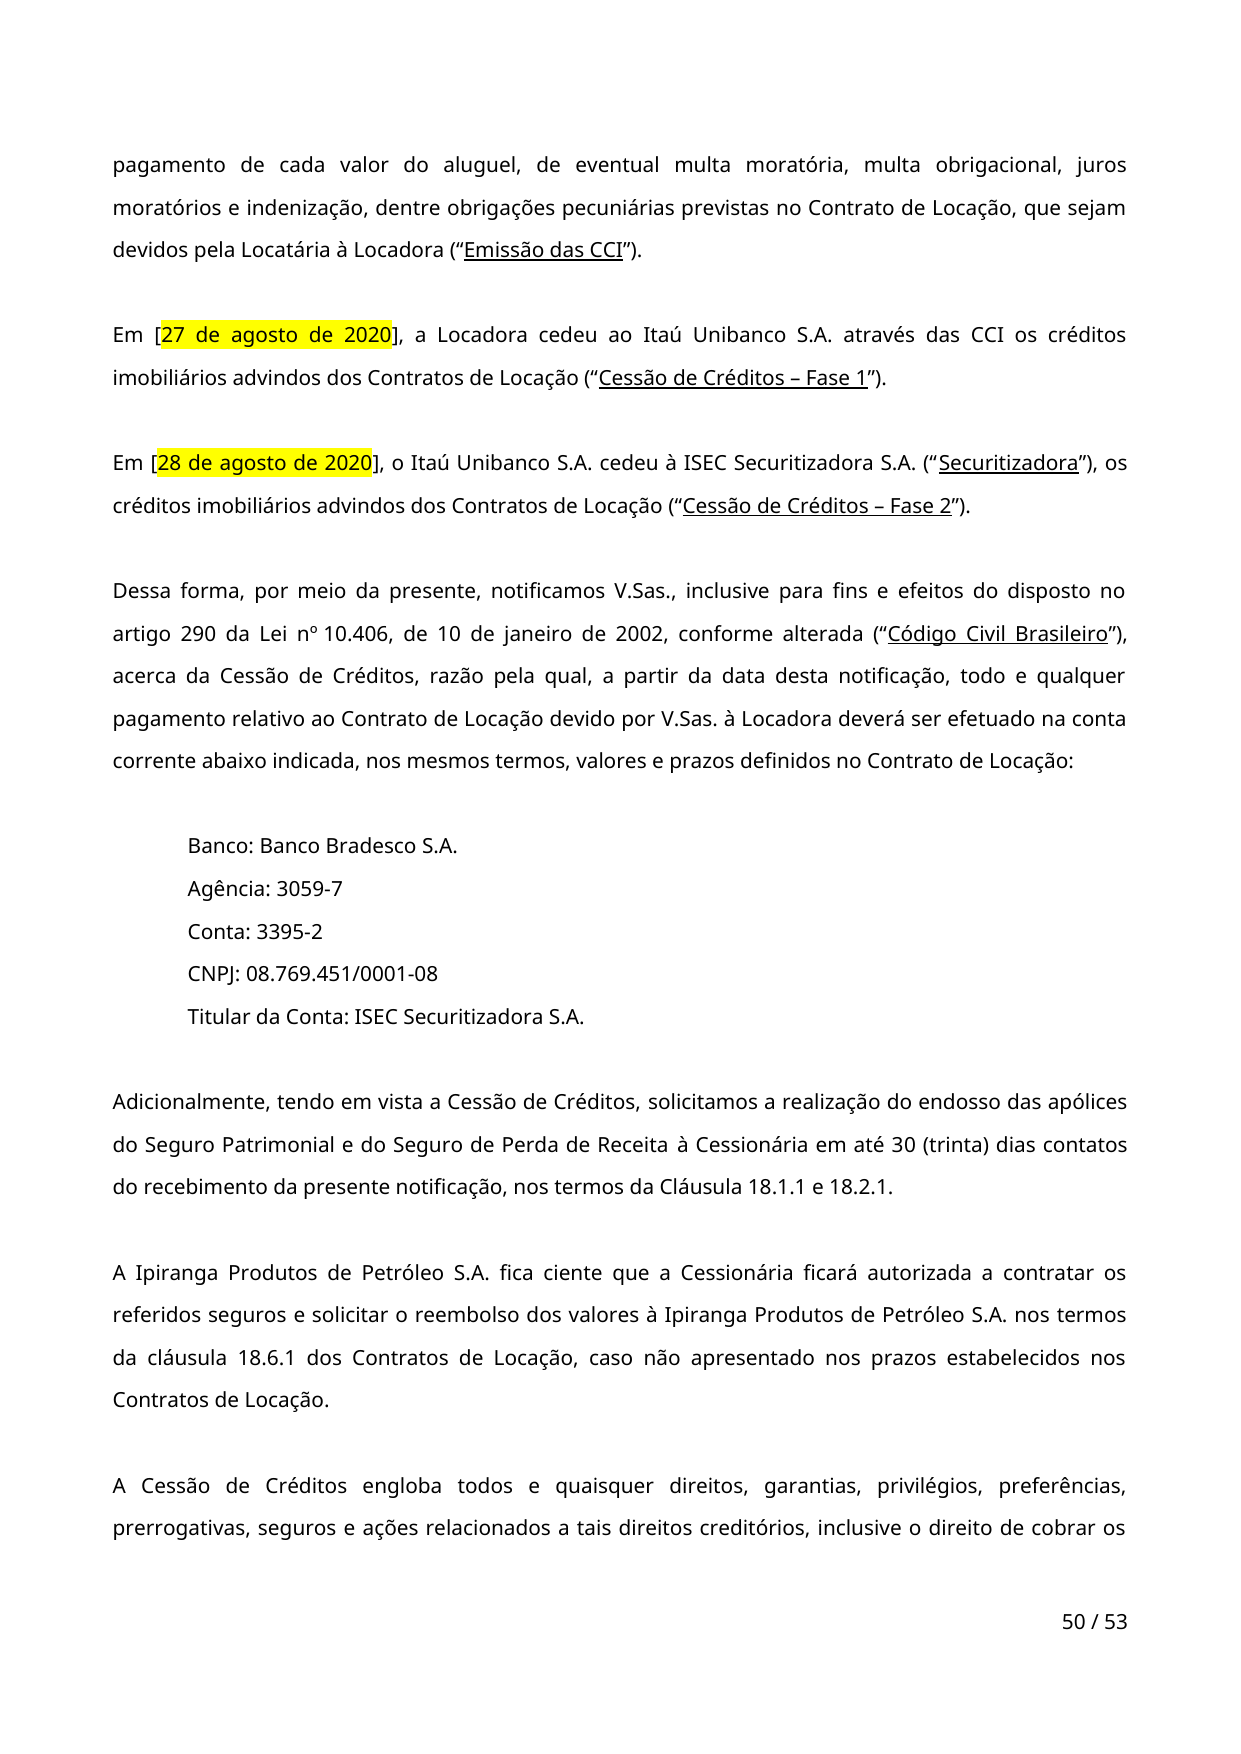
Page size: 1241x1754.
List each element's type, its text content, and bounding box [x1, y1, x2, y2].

text Em [27 de agosto de 2020], a Locadora cedeu ao Itaú Unibanco S.A. através das CCI os créditos imobiliários advindos dos Contratos de Locação (“Cessão de Créditos – Fase 1”). [112, 320, 1128, 391]
text Em [28 de agosto de 2020], o Itaú Unibanco S.A. cedeu à ISEC Securitizadora S.A. (“Securitizadora”), os créditos imobiliários advindos dos Contratos de Locação (“Cessão de Créditos – Fase 2”). [112, 448, 1128, 519]
text A Ipiranga Produtos de Petróleo S.A. fica ciente que a Cessionária ficará autorizada a contratar os referidos seguros e solicitar o reembolso dos valores à Ipiranga Produtos de Petróleo S.A. nos termos da cláusula 18.6.1 dos Contratos de Locação, caso não apresentado nos prazos estabelecidos nos Contratos de Locação. [112, 1258, 1128, 1414]
text Dessa forma, por meio da presente, notificamos V.Sas., inclusive para fins e efeitos do disposto no artigo 290 da Lei nº 10.406, de 10 de janeiro de 2002, conforme alterada (“Código Civil Brasileiro”), acerca da Cessão de Créditos, razão pela qual, a partir da data desta notificação, todo e qualquer pagamento relativo ao Contrato de Locação devido por V.Sas. à Locadora deverá ser efetuado na conta corrente abaixo indicada, nos mesmos termos, valores e prazos definidos no Contrato de Locação: [112, 576, 1128, 775]
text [112, 150, 1128, 264]
text Agência: 3059-7 [112, 874, 1128, 903]
text Banco: Banco Bradesco S.A. [112, 832, 1128, 860]
text Conta: 3395-2 [112, 917, 1128, 945]
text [112, 1471, 1128, 1542]
text CNPJ: 08.769.451/0001-08 [112, 959, 1128, 988]
text Adicionalmente, tendo em vista a Cessão de Créditos, solicitamos a realização do endosso das apólices do Seguro Patrimonial e do Seguro de Perda de Receita à Cessionária em até 30 (trinta) dias contatos do recebimento da presente notificação, nos termos da Cláusula 18.1.1 e 18.2.1. [112, 1087, 1128, 1201]
text Titular da Conta: ISEC Securitizadora S.A. [112, 1002, 1128, 1031]
